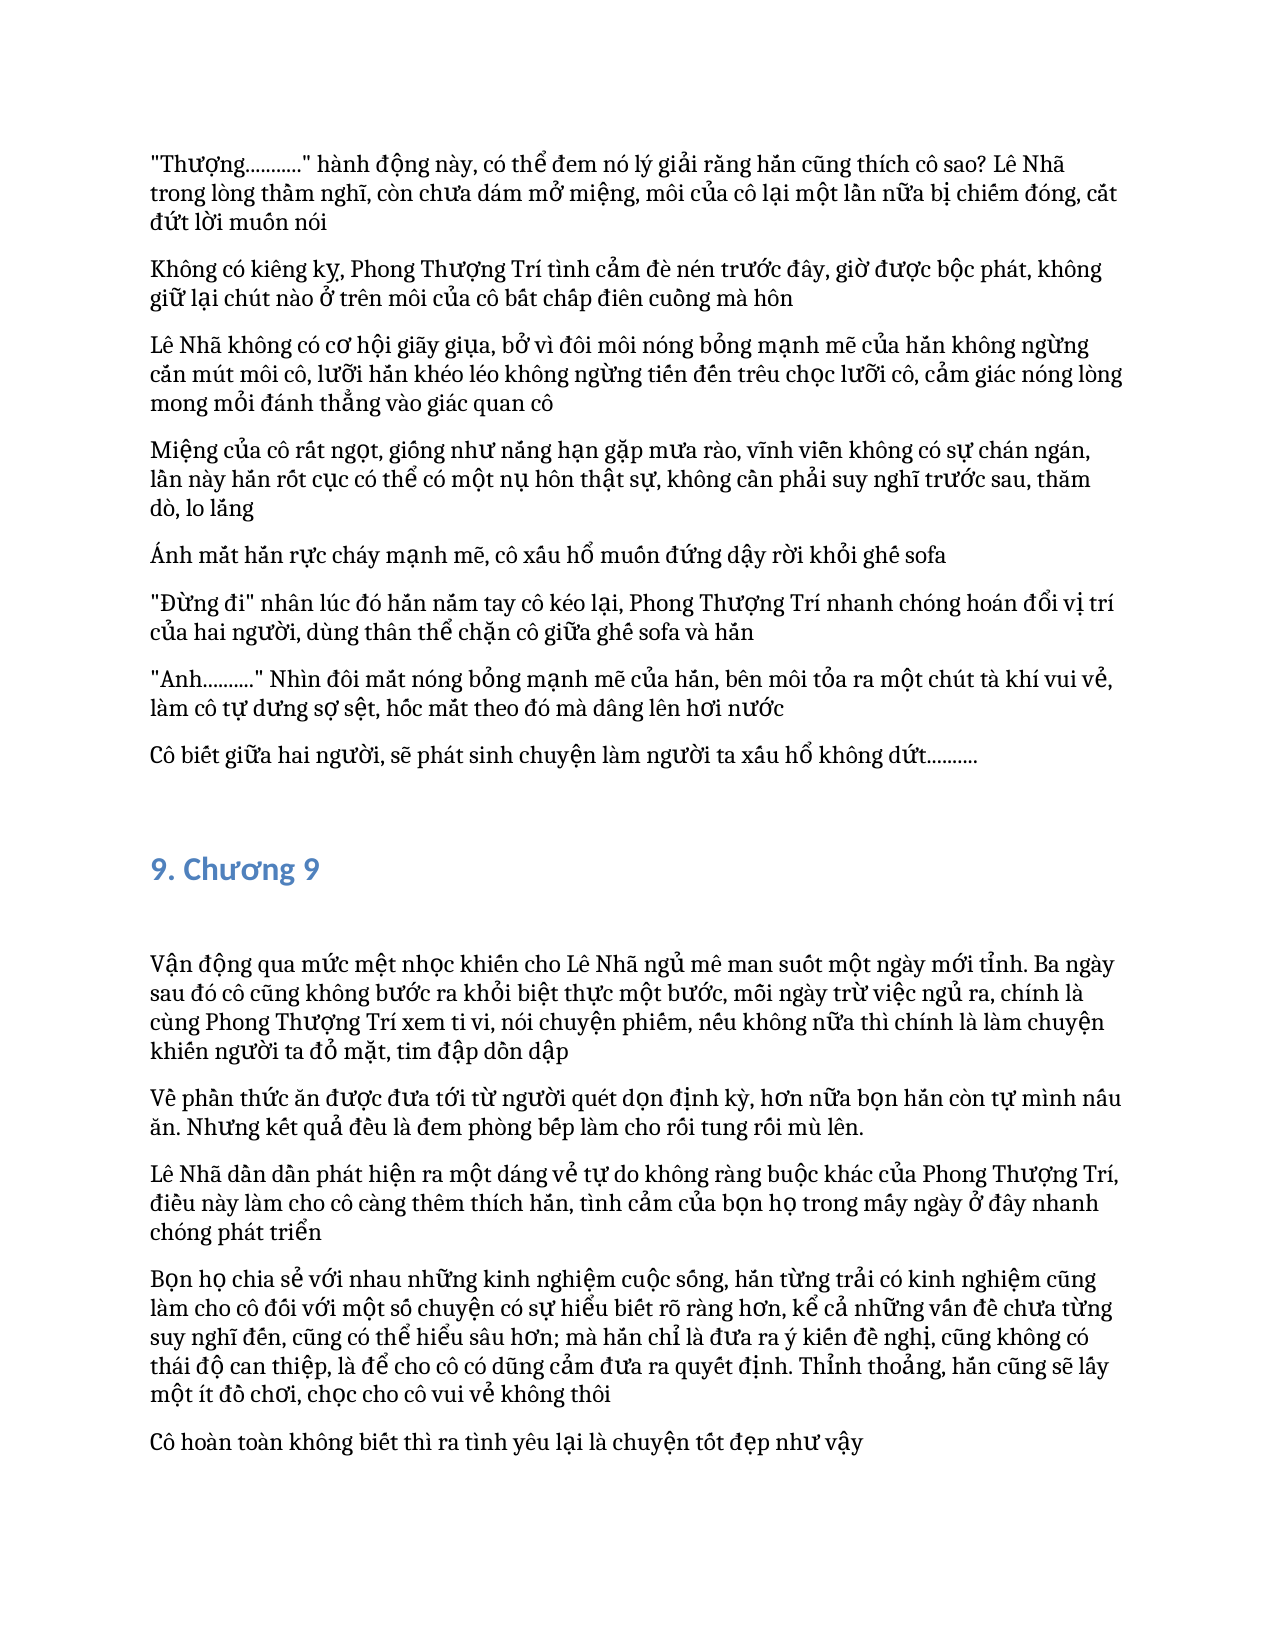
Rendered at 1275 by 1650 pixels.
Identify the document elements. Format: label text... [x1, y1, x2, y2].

text "Đừng đi" nhân lúc đó hắn nắm tay cô kéo lại, Phong Thượng Trí nhanh chóng hoán đổi vị trí của hai người, dùng thân thể chặn cô giữa ghế sofa và hắn [150, 589, 1125, 646]
text "Anh.........." Nhìn đôi mắt nóng bỏng mạnh mẽ của hắn, bên môi tỏa ra một chút tà khí vui vẻ, làm cô tự dưng sợ sệt, hốc mắt theo đó mà dâng lên hơi nước [150, 665, 1125, 722]
text Cô hoàn toàn không biết thì ra tình yêu lại là chuyện tốt đẹp như vậy [150, 1428, 1125, 1457]
text Vận động qua mức mệt nhọc khiến cho Lê Nhã ngủ mê man suốt một ngày mới tỉnh. Ba ngày sau đó cô cũng không bước ra khỏi biệt thực một bước, mỗi ngày trừ việc ngủ ra, chính là cùng Phong Thượng Trí xem ti vi, nói chuyện phiếm, nếu không nữa thì chính là làm chuyện khiến người ta đỏ mặt, tim đập dồn dập [150, 893, 1125, 1065]
text Về phần thức ăn được đưa tới từ người quét dọn định kỳ, hơn nữa bọn hắn còn tự mình nấu ăn. Nhưng kết quả đều là đem phòng bếp làm cho rối tung rối mù lên. [150, 1084, 1125, 1142]
subtitle 9. Chương 9 [150, 848, 1125, 889]
text "Thượng..........." hành động này, có thể đem nó lý giải rằng hắn cũng thích cô sao? Lê Nhã trong lòng thầm nghĩ, còn chưa dám mở miệng, môi của cô lại một lần nữa bị chiếm đóng, cắt đứt lời muốn nói [150, 150, 1125, 236]
text Không có kiêng kỵ, Phong Thượng Trí tình cảm đè nén trước đây, giờ được bộc phát, không giữ lại chút nào ở trên môi của cô bất chấp điên cuồng mà hôn [150, 255, 1125, 312]
text Miệng của cô rất ngọt, giống như nắng hạn gặp mưa rào, vĩnh viễn không có sự chán ngán, lần này hắn rốt cục có thể có một nụ hôn thật sự, không cần phải suy nghĩ trước sau, thăm dò, lo lắng [150, 436, 1125, 522]
text Ánh mắt hắn rực cháy mạnh mẽ, cô xấu hổ muốn đứng dậy rời khỏi ghế sofa [150, 541, 1125, 570]
text Lê Nhã không có cơ hội giãy giụa, bở vì đôi môi nóng bỏng mạnh mẽ của hắn không ngừng cắn mút môi cô, lưỡi hắn khéo léo không ngừng tiến đến trêu chọc lưỡi cô, cảm giác nóng lòng mong mỏi đánh thẳng vào giác quan cô [150, 331, 1125, 417]
text Cô biết giữa hai người, sẽ phát sinh chuyện làm người ta xấu hổ không dứt.......... [150, 741, 1125, 827]
text Lê Nhã dần dần phát hiện ra một dáng vẻ tự do không ràng buộc khác của Phong Thượng Trí, điều này làm cho cô càng thêm thích hắn, tình cảm của bọn họ trong mấy ngày ở đây nhanh chóng phát triển [150, 1160, 1125, 1247]
text Bọn họ chia sẻ với nhau những kinh nghiệm cuộc sống, hắn từng trải có kinh nghiệm cũng làm cho cô đối với một số chuyện có sự hiểu biết rõ ràng hơn, kể cả những vấn đề chưa từng suy nghĩ đến, cũng có thể hiểu sâu hơn; mà hắn chỉ là đưa ra ý kiến đề nghị, cũng không có thái độ can thiệp, là để cho cô có dũng cảm đưa ra quyết định. Thỉnh thoảng, hắn cũng sẽ lấy một ít đồ chơi, chọc cho cô vui vẻ không thôi [150, 1265, 1125, 1409]
